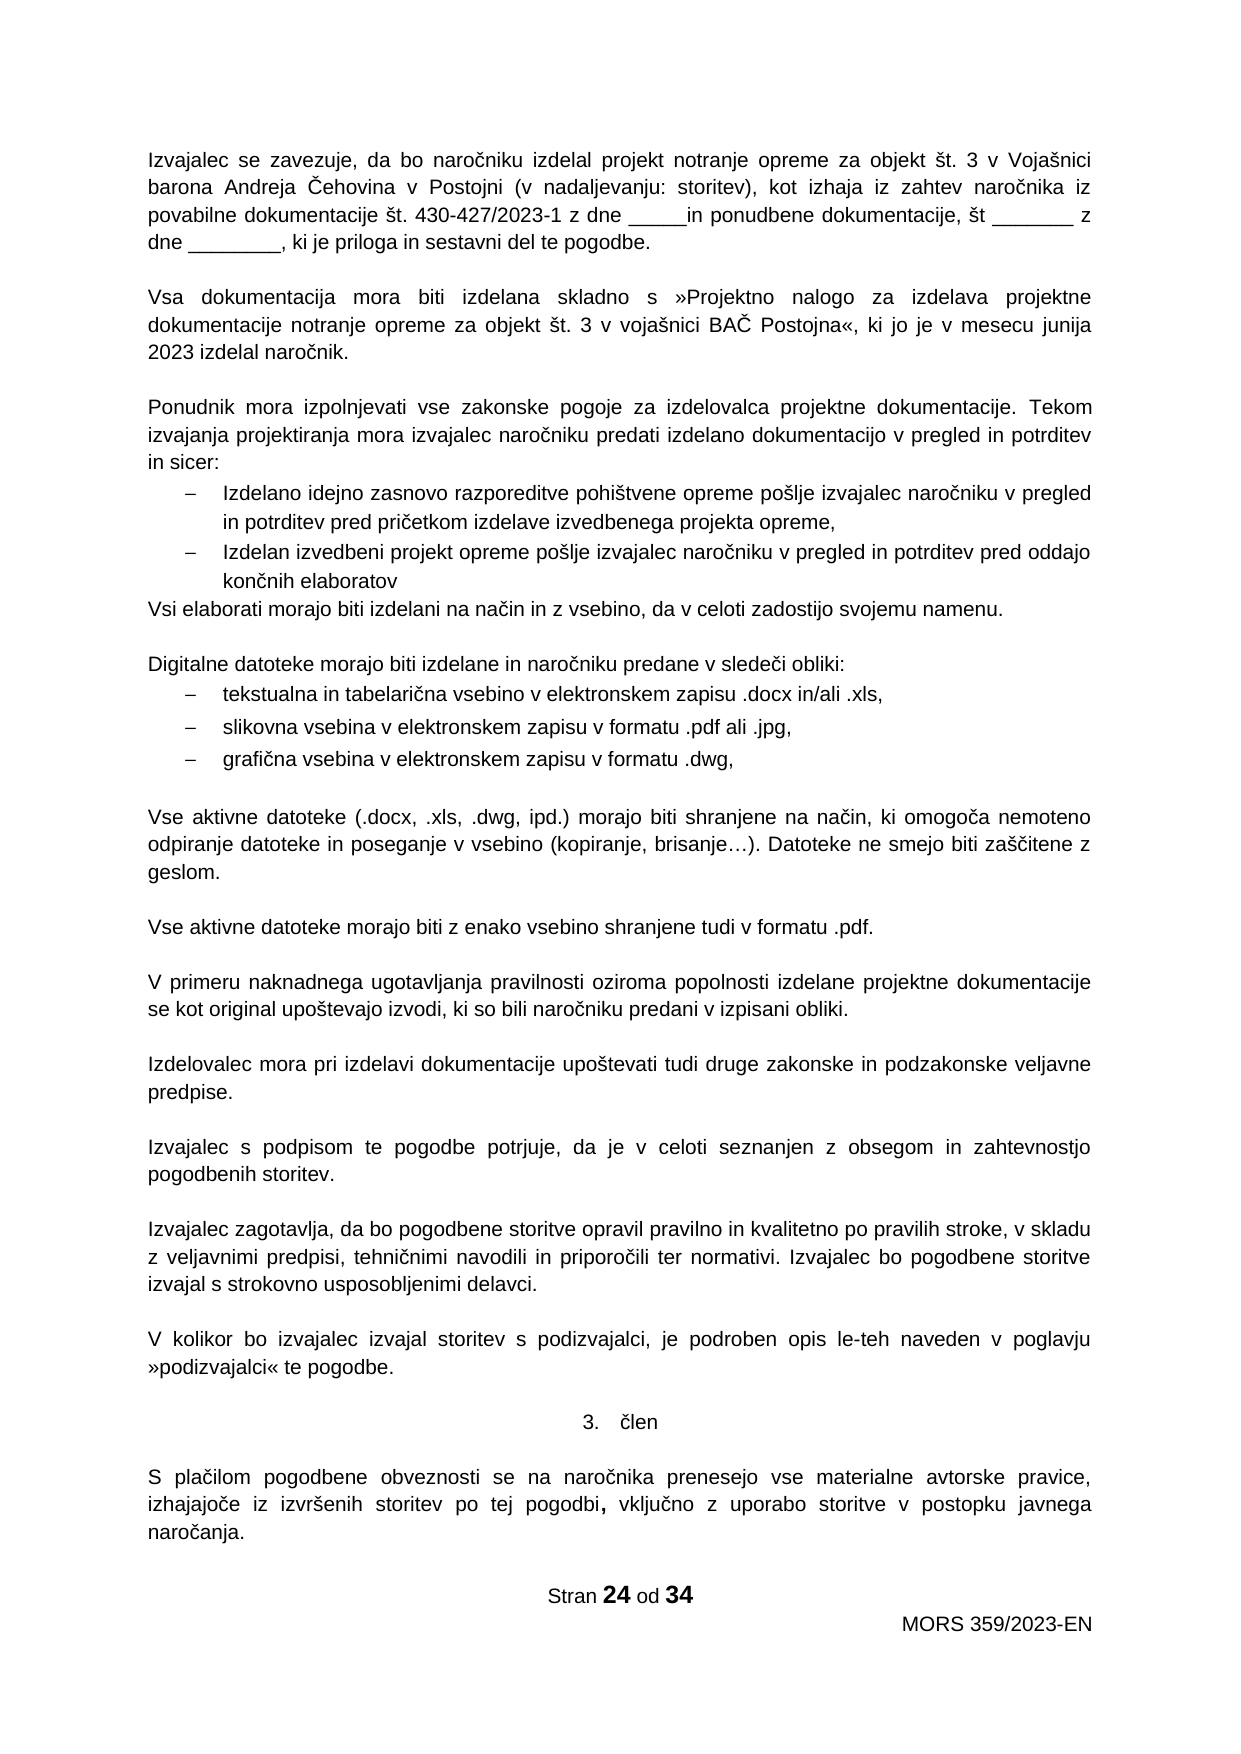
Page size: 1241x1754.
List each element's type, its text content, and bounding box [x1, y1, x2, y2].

text S plačilom pogodbene obveznosti se na naročnika prenesejo vse materialne avtorske pravice, izhajajoče iz izvršenih storitev po tej pogodbi, vključno z uporabo storitve v postopku javnega naročanja. [148, 1464, 1092, 1543]
list tekstualna in tabelarična vsebino v elektronskem zapisu .docx in/ali .xls, [185, 679, 1092, 708]
text Ponudnik mora izpolnjevati vse zakonske pogoje za izdelovalca projektne dokumentacije. Tekom izvajanja projektiranja mora izvajalec naročniku predati izdelano dokumentacijo v pregled in potrditev in sicer: [148, 395, 1092, 474]
list člen [148, 1409, 1092, 1433]
text Vsi elaborati morajo biti izdelani na način in z vsebino, da v celoti zadostijo svojemu namenu. [148, 597, 1092, 621]
list Izdelano idejno zasnovo razporeditve pohištvene opreme pošlje izvajalec naročniku v pregled in potrditev pred pričetkom izdelave izvedbenega projekta opreme, [185, 478, 1092, 534]
text V kolikor bo izvajalec izvajal storitev s podizvajalci, je podroben opis le-teh naveden v poglavju »podizvajalci« te pogodbe. [148, 1327, 1092, 1378]
list Izdelan izvedbeni projekt opreme pošlje izvajalec naročniku v pregled in potrditev pred oddajo končnih elaboratov [185, 537, 1092, 593]
list slikovna vsebina v elektronskem zapisu v formatu .pdf ali .jpg, [185, 712, 1092, 740]
text V primeru naknadnega ugotavljanja pravilnosti oziroma popolnosti izdelane projektne dokumentacije se kot original upoštevajo izvodi, ki so bili naročniku predani v izpisani obliki. [148, 969, 1092, 1021]
text Digitalne datoteke morajo biti izdelane in naročniku predane v sledeči obliki: [148, 652, 1092, 676]
text Izvajalec se zavezuje, da bo naročniku izdelal projekt notranje opreme za objekt št. 3 v Vojašnici barona Andreja Čehovina v Postojni (v nadaljevanju: storitev), kot izhaja iz zahtev naročnika iz povabilne dokumentacije št. 430-427/2023-1 z dne _____in ponudbene dokumentacije, št _______ z dne ________, ki je priloga in sestavni del te pogodbe. [148, 148, 1092, 254]
text Vse aktivne datoteke morajo biti z enako vsebino shranjene tudi v formatu .pdf. [148, 914, 1092, 938]
text Vse aktivne datoteke (.docx, .xls, .dwg, ipd.) morajo biti shranjene na način, ki omogoča nemoteno odpiranje datoteke in poseganje v vsebino (kopiranje, brisanje…). Datoteke ne smejo biti zaščitene z geslom. [148, 804, 1092, 883]
list grafična vsebina v elektronskem zapisu v formatu .dwg, [185, 744, 1092, 773]
text Izvajalec s podpisom te pogodbe potrjuje, da je v celoti seznanjen z obsegom in zahtevnostjo pogodbenih storitev. [148, 1134, 1092, 1186]
text Izvajalec zagotavlja, da bo pogodbene storitve opravil pravilno in kvalitetno po pravilih stroke, v skladu z veljavnimi predpisi, tehničnimi navodili in priporočili ter normativi. Izvajalec bo pogodbene storitve izvajal s strokovno usposobljenimi delavci. [148, 1217, 1092, 1296]
text Vsa dokumentacija mora biti izdelana skladno s »Projektno nalogo za izdelava projektne dokumentacije notranje opreme za objekt št. 3 v vojašnici BAČ Postojna«, ki jo je v mesecu junija 2023 izdelal naročnik. [148, 285, 1092, 364]
text Izdelovalec mora pri izdelavi dokumentacije upoštevati tudi druge zakonske in podzakonske veljavne predpise. [148, 1052, 1092, 1103]
